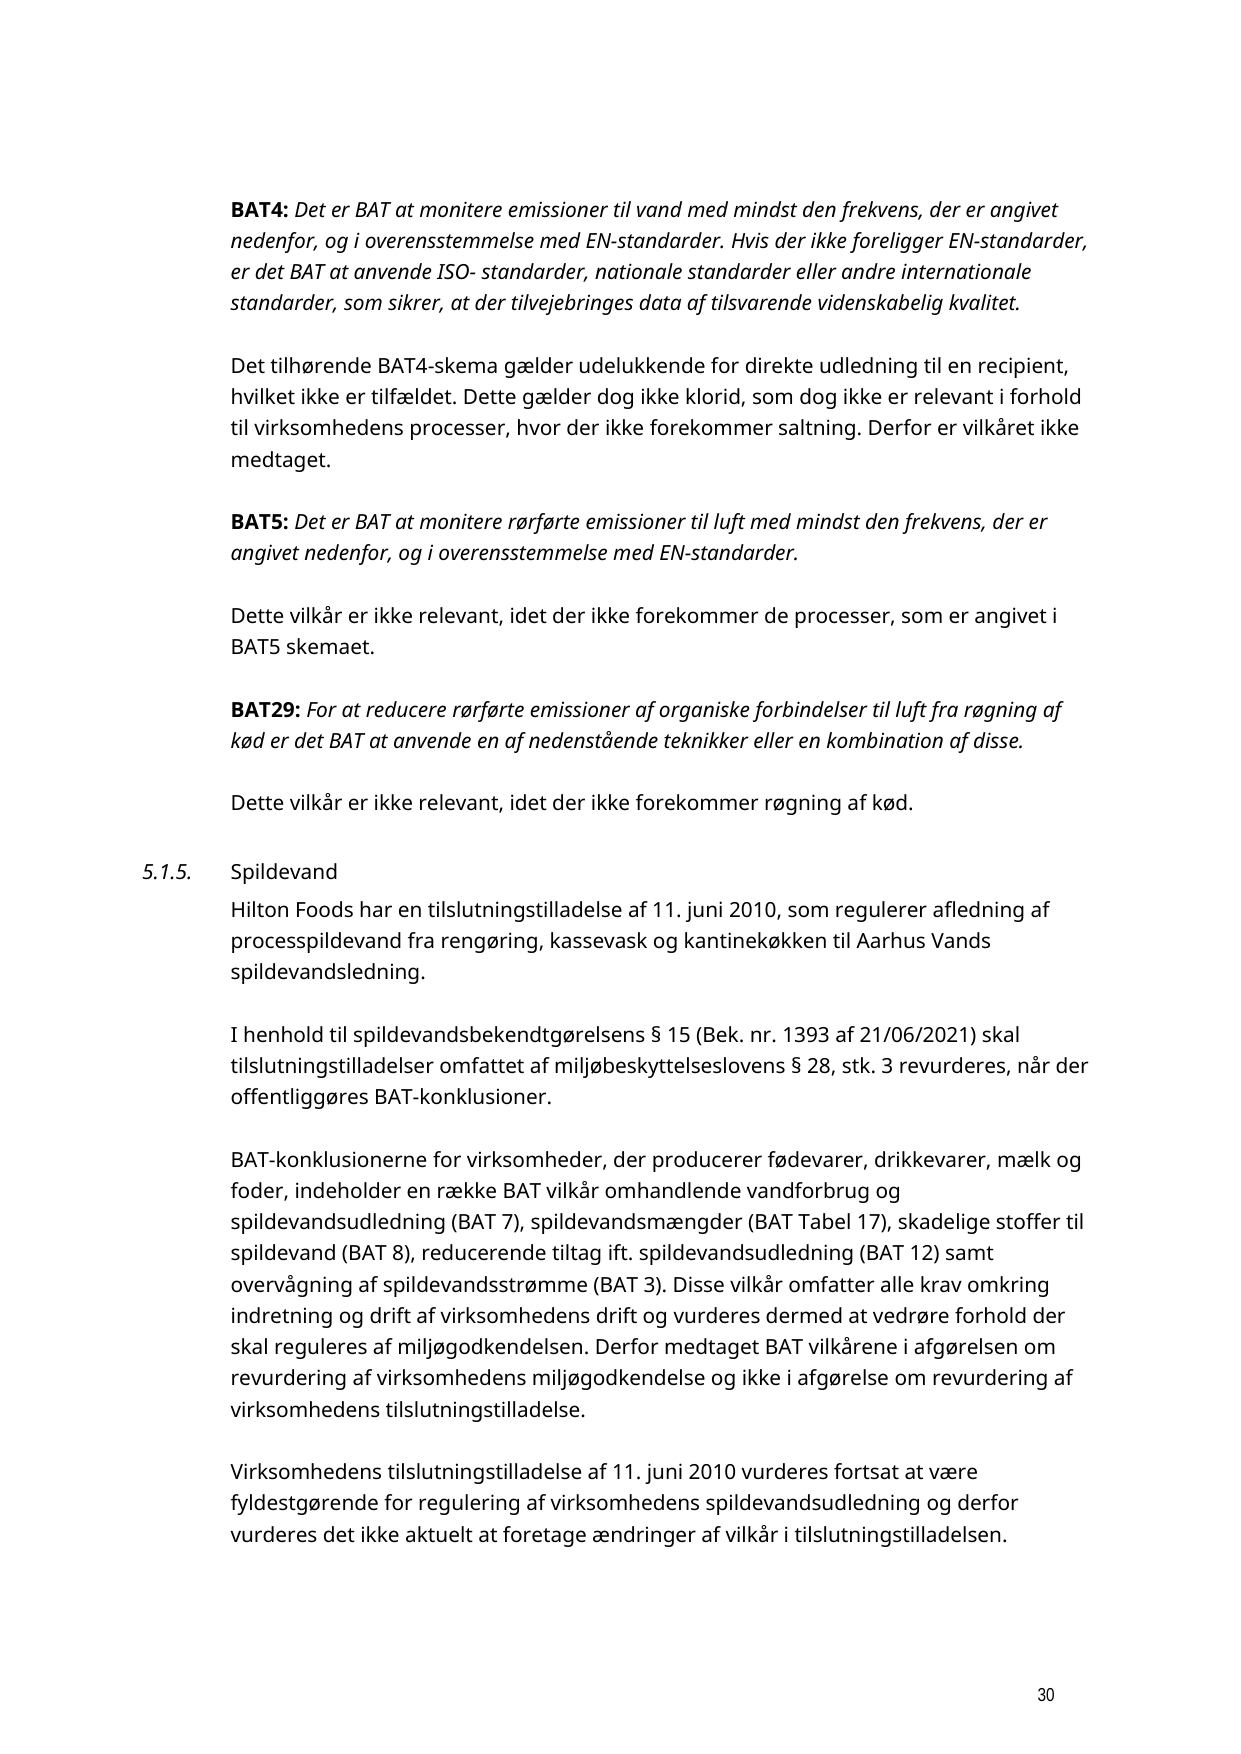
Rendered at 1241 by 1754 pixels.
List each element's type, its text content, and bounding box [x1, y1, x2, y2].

text I henhold til spildevandsbekendtgørelsens § 15 (Bek. nr. 1393 af 21/06/2021) skal tilslutningstilladelser omfattet af miljøbeskyttelseslovens § 28, stk. 3 revurderes, når der offentliggøres BAT-konklusioner. [230, 1017, 1098, 1111]
text Dette vilkår er ikke relevant, idet der ikke forekommer røgning af kød. [230, 786, 1098, 817]
text Dette vilkår er ikke relevant, idet der ikke forekommer de processer, som er angivet i BAT5 skemaet. [230, 598, 1098, 661]
text Virksomhedens tilslutningstilladelse af 11. juni 2010 vurderes fortsat at være fyldestgørende for regulering af virksomhedens spildevandsudledning og derfor vurderes det ikke aktuelt at foretage ændringer af vilkår i tilslutningstilladelsen. [230, 1454, 1098, 1548]
text BAT5: Det er BAT at monitere rørførte emissioner til luft med mindst den frekvens, der er angivet nedenfor, og i overensstemmelse med EN-standarder. [230, 504, 1098, 567]
text BAT4: Det er BAT at monitere emissioner til vand med mindst den frekvens, der er angivet nedenfor, og i overensstemmelse med EN-standarder. Hvis der ikke foreligger EN-standarder, er det BAT at anvende ISO- standarder, nationale standarder eller andre internationale standarder, som sikrer, at der tilvejebringes data af tilsvarende videnskabelig kvalitet. [230, 192, 1098, 317]
text BAT29: For at reducere rørførte emissioner af organiske forbindelser til luft fra røgning af kød er det BAT at anvende en af nedenstående teknikker eller en kombination af disse. [230, 692, 1098, 754]
subtitle Spildevand [142, 854, 1098, 886]
text Det tilhørende BAT4-skema gælder udelukkende for direkte udledning til en recipient, hvilket ikke er tilfældet. Dette gælder dog ikke klorid, som dog ikke er relevant i forhold til virksomhedens processer, hvor der ikke forekommer saltning. Derfor er vilkåret ikke medtaget. [230, 348, 1098, 473]
text BAT-konklusionerne for virksomheder, der producerer fødevarer, drikkevarer, mælk og foder, indeholder en række BAT vilkår omhandlende vandforbrug og spildevandsudledning (BAT 7), spildevandsmængder (BAT Tabel 17), skadelige stoffer til spildevand (BAT 8), reducerende tiltag ift. spildevandsudledning (BAT 12) samt overvågning af spildevandsstrømme (BAT 3). Disse vilkår omfatter alle krav omkring indretning og drift af virksomhedens drift og vurderes dermed at vedrøre forhold der skal reguleres af miljøgodkendelsen. Derfor medtaget BAT vilkårene i afgørelsen om revurdering af virksomhedens miljøgodkendelse og ikke i afgørelse om revurdering af virksomhedens tilslutningstilladelse. [230, 1142, 1098, 1423]
text Hilton Foods har en tilslutningstilladelse af 11. juni 2010, som regulerer afledning af processpildevand fra rengøring, kassevask og kantinekøkken til Aarhus Vands spildevandsledning. [230, 892, 1098, 986]
